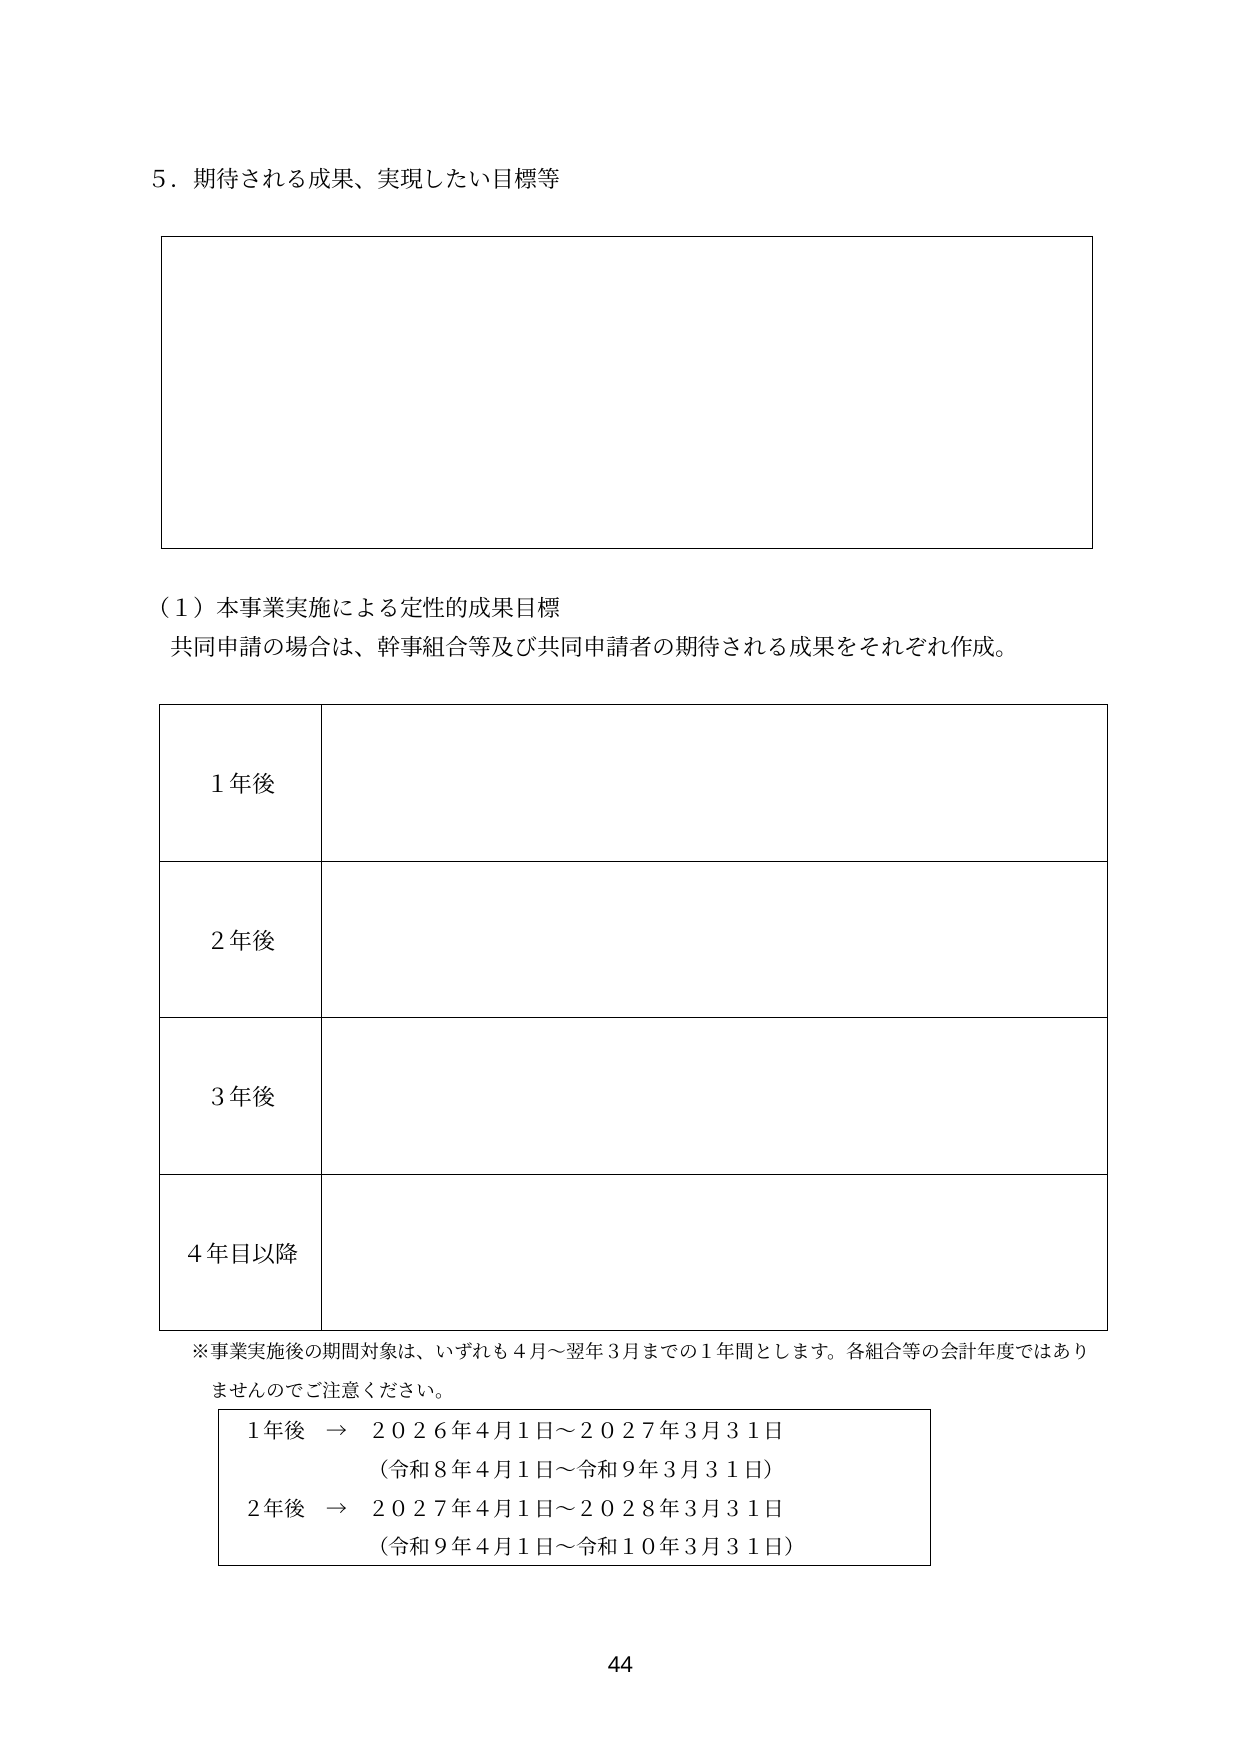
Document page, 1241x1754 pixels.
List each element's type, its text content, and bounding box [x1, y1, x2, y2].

text ５．期待される成果、実現したい目標等 [148, 158, 1092, 197]
table_header [322, 705, 1107, 861]
table_header [162, 237, 1092, 548]
text 共同申請の場合は、幹事組合等及び共同申請者の期待される成果をそれぞれ作成。 [148, 626, 1092, 665]
text （１）本事業実施による定性的成果目標 [148, 588, 1092, 626]
table_cell [322, 1018, 1107, 1173]
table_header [219, 1410, 930, 1565]
table_header １年後 [160, 705, 321, 861]
table_cell ４年目以降 [160, 1175, 321, 1330]
table_cell [322, 862, 1107, 1017]
text ※事業実施後の期間対象は、いずれも４月～翌年３月までの１年間とします。各組合等の会計年度ではありませんのでご注意ください。 [173, 1331, 1092, 1409]
table_cell [322, 1175, 1107, 1330]
table_cell ２年後 [160, 862, 321, 1017]
table_cell ３年後 [160, 1018, 321, 1173]
